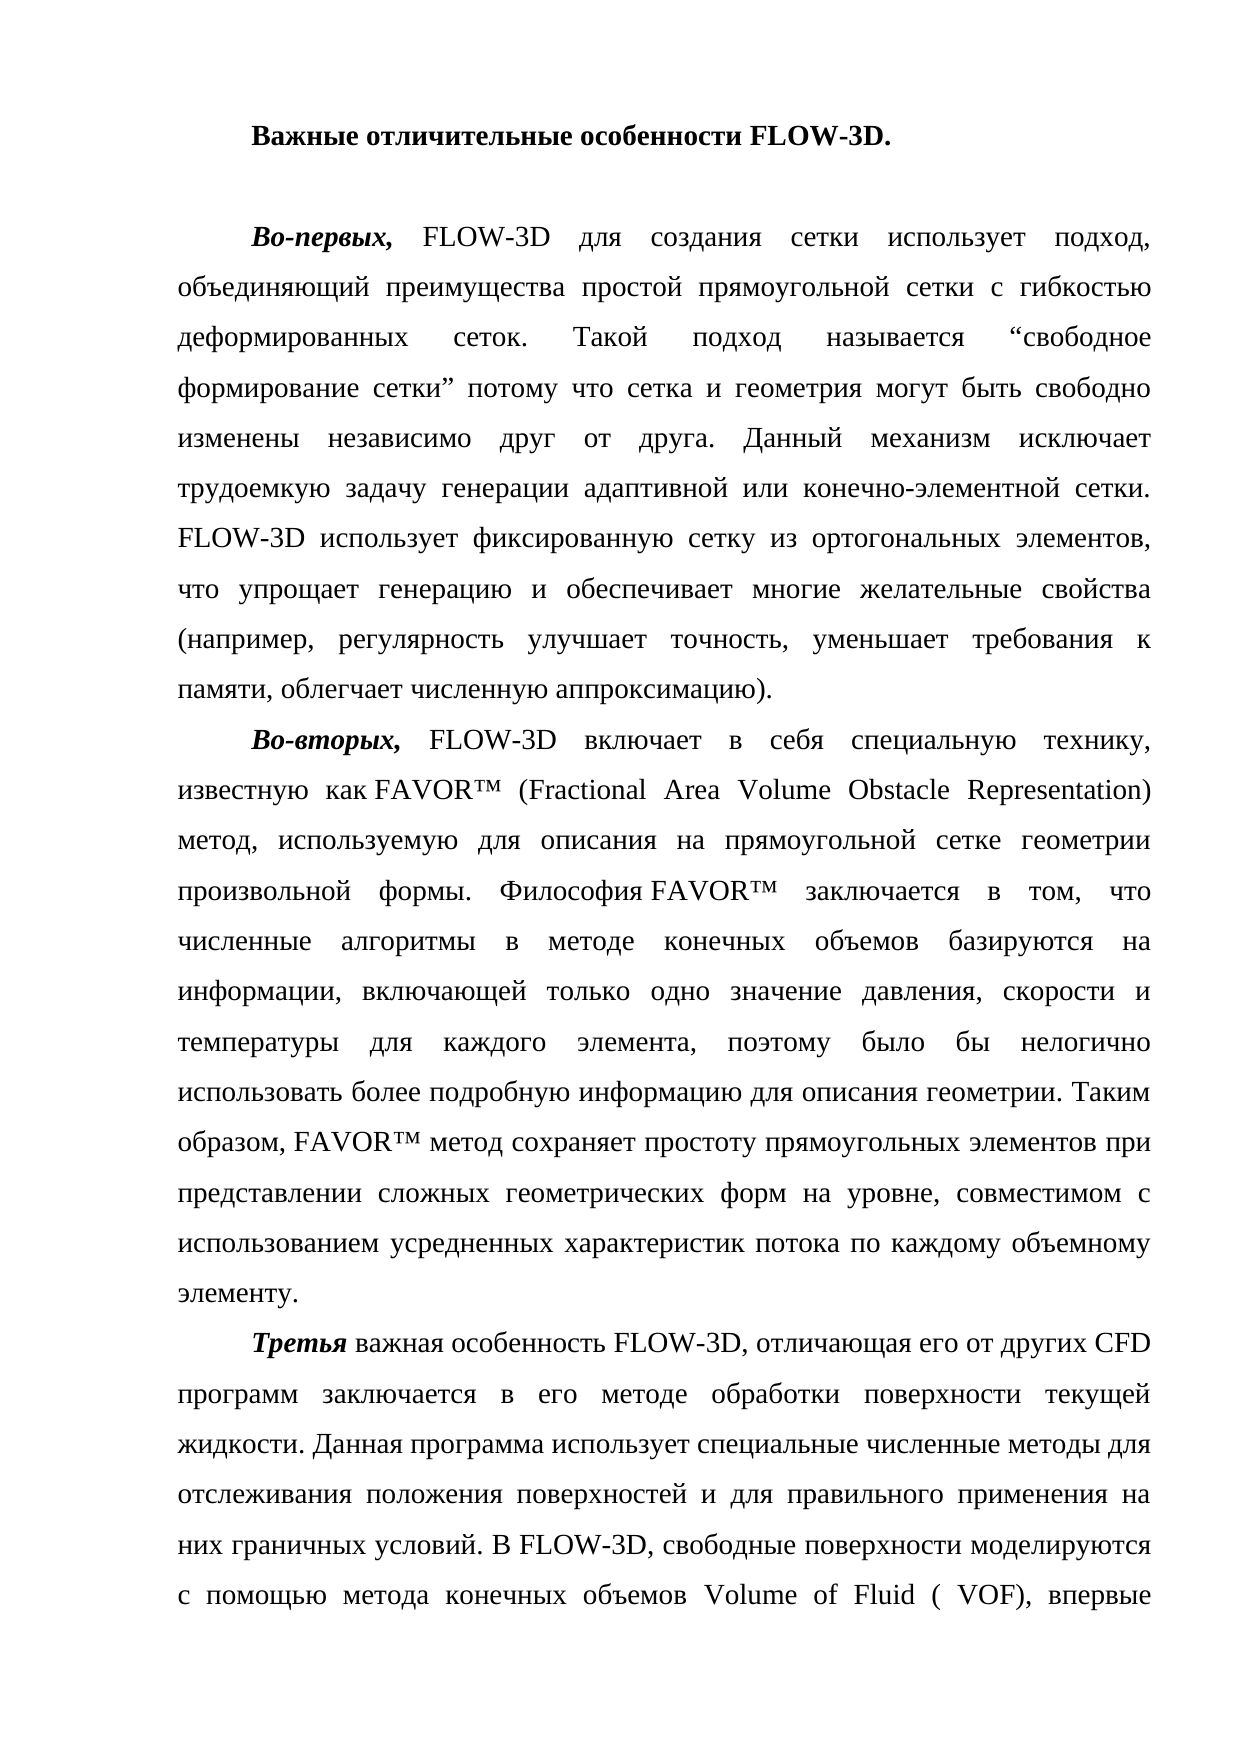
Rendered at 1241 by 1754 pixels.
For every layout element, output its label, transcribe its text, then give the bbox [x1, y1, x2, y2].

text Во-вторых, FLOW-3D включает в себя специальную технику, известную как FAVOR™ (Fractional Area Volume Obstacle Representation) метод, используемую для описания на прямоугольной сетке геометрии произвольной формы. Философия FAVOR™ заключается в том, что численные алгоритмы в методе конечных объемов базируются на информации, включающей только одно значение давления, скорости и температуры для каждого элемента, поэтому было бы нелогично использовать более подробную информацию для описания геометрии. Таким образом, FAVOR™ метод сохраняет простоту прямоугольных элементов при представлении сложных геометрических форм на уровне, совместимом с использованием усредненных характеристик потока по каждому объемному элементу. [177, 722, 1152, 1309]
text Во-первых, FLOW-3D для создания сетки использует подход, объединяющий преимущества простой прямоугольной сетки с гибкостью деформированных сеток. Такой подход называется “свободное формирование сетки” потому что сетка и геометрия могут быть свободно изменены независимо друг от друга. Данный механизм исключает трудоемкую задачу генерации адаптивной или конечно-элементной сетки. FLOW-3D использует фиксированную сетку из ортогональных элементов, что упрощает генерацию и обеспечивает многие желательные свойства (например, регулярность улучшает точность, уменьшает требования к памяти, облегчает численную аппроксимацию). [177, 219, 1152, 705]
text Важные отличительные особенности FLOW-3D. [177, 118, 1152, 152]
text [177, 1326, 1152, 1611]
